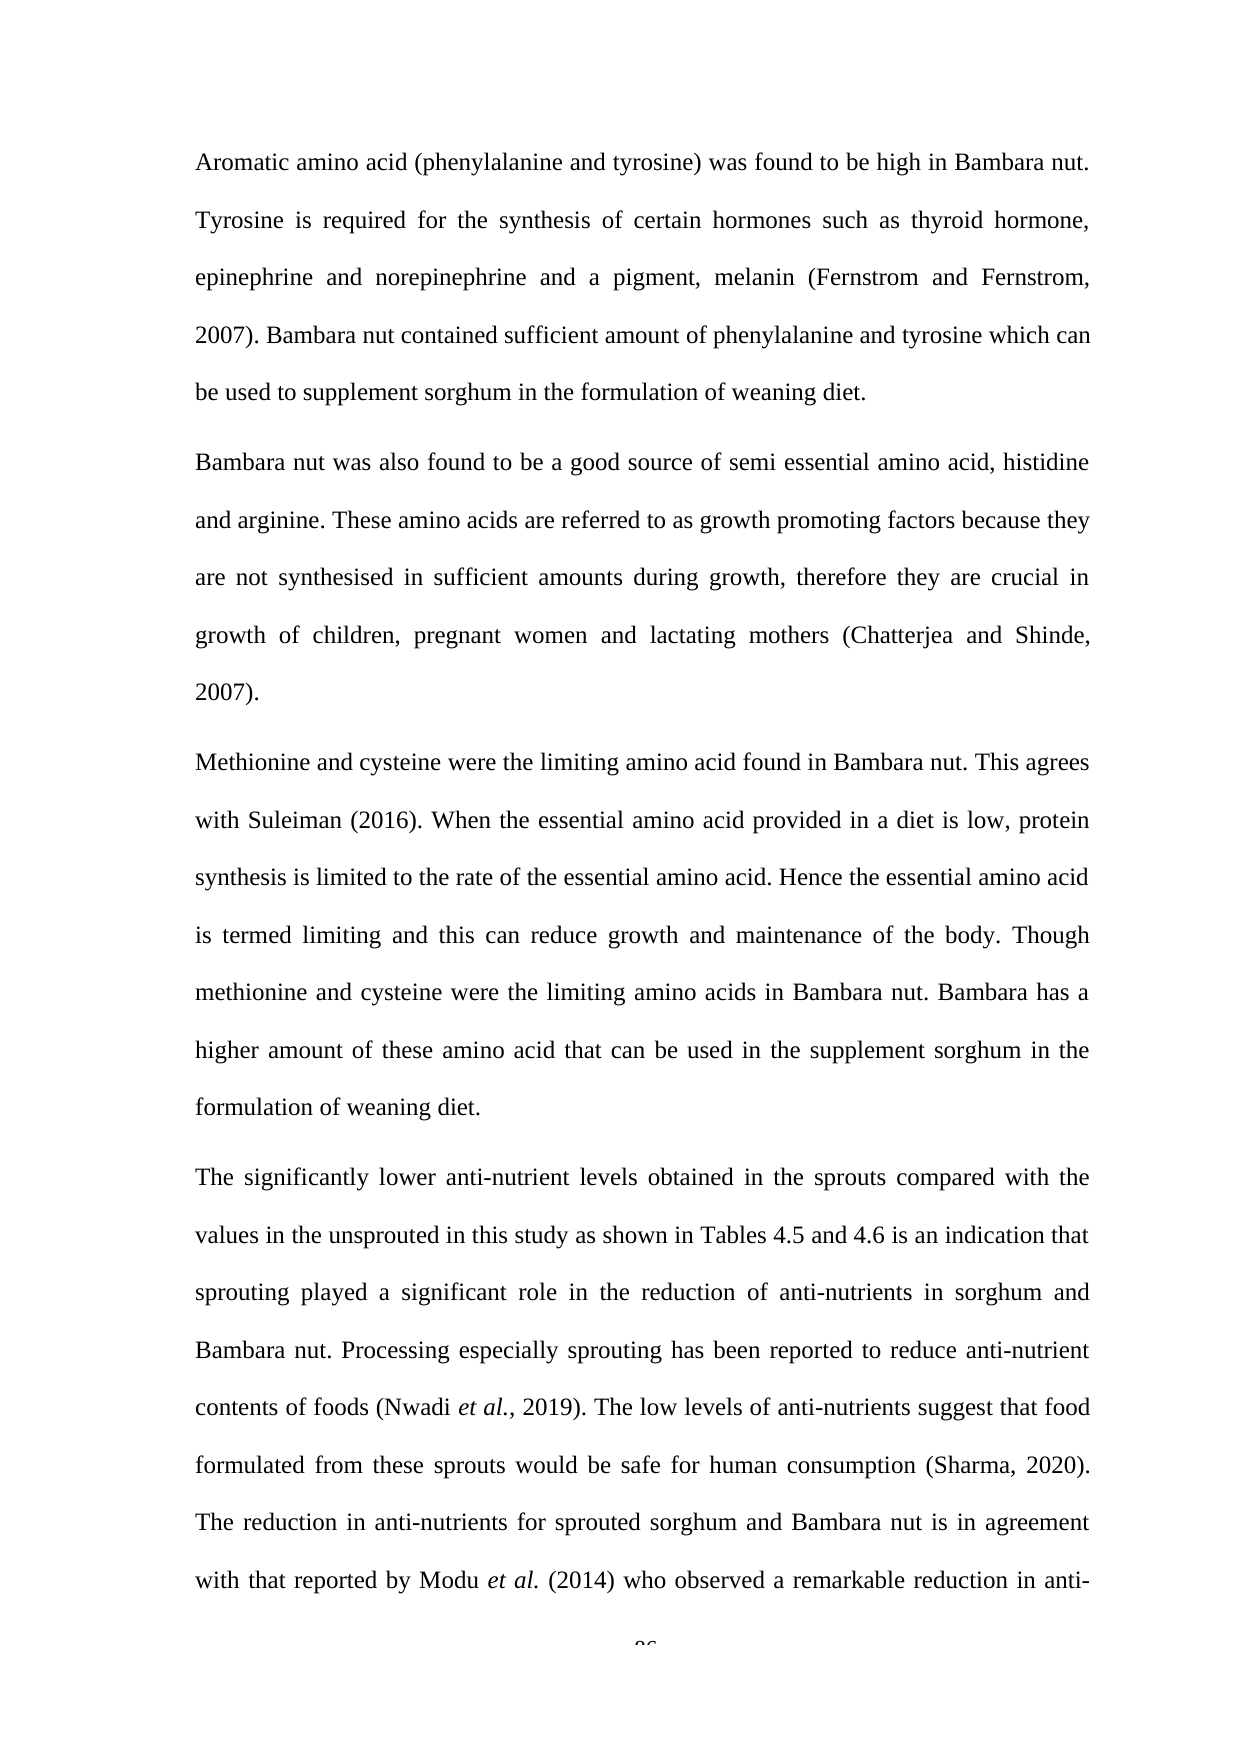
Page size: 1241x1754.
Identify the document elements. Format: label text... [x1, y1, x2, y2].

text Methionine and cysteine were the limiting amino acid found in Bambara nut. This agrees with Suleiman (2016). When the essential amino acid provided in a diet is low, protein synthesis is limited to the rate of the essential amino acid. Hence the essential amino acid is termed limiting and this can reduce growth and maintenance of the body. Though methionine and cysteine were the limiting amino acids in Bambara nut. Bambara has a higher amount of these amino acid that can be used in the supplement sorghum in the formulation of weaning diet. [195, 747, 1091, 1121]
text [195, 1162, 1091, 1594]
text Aromatic amino acid (phenylalanine and tyrosine) was found to be high in Bambara nut. Tyrosine is required for the synthesis of certain hormones such as thyroid hormone, epinephrine and norepinephrine and a pigment, melanin (Fernstrom and Fernstrom, 2007). Bambara nut contained sufficient amount of phenylalanine and tyrosine which can be used to supplement sorghum in the formulation of weaning diet. [195, 147, 1091, 406]
text Bambara nut was also found to be a good source of semi essential amino acid, histidine and arginine. These amino acids are referred to as growth promoting factors because they are not synthesised in sufficient amounts during growth, therefore they are crucial in growth of children, pregnant women and lactating mothers (Chatterjea and Shinde, 2007). [195, 447, 1091, 706]
